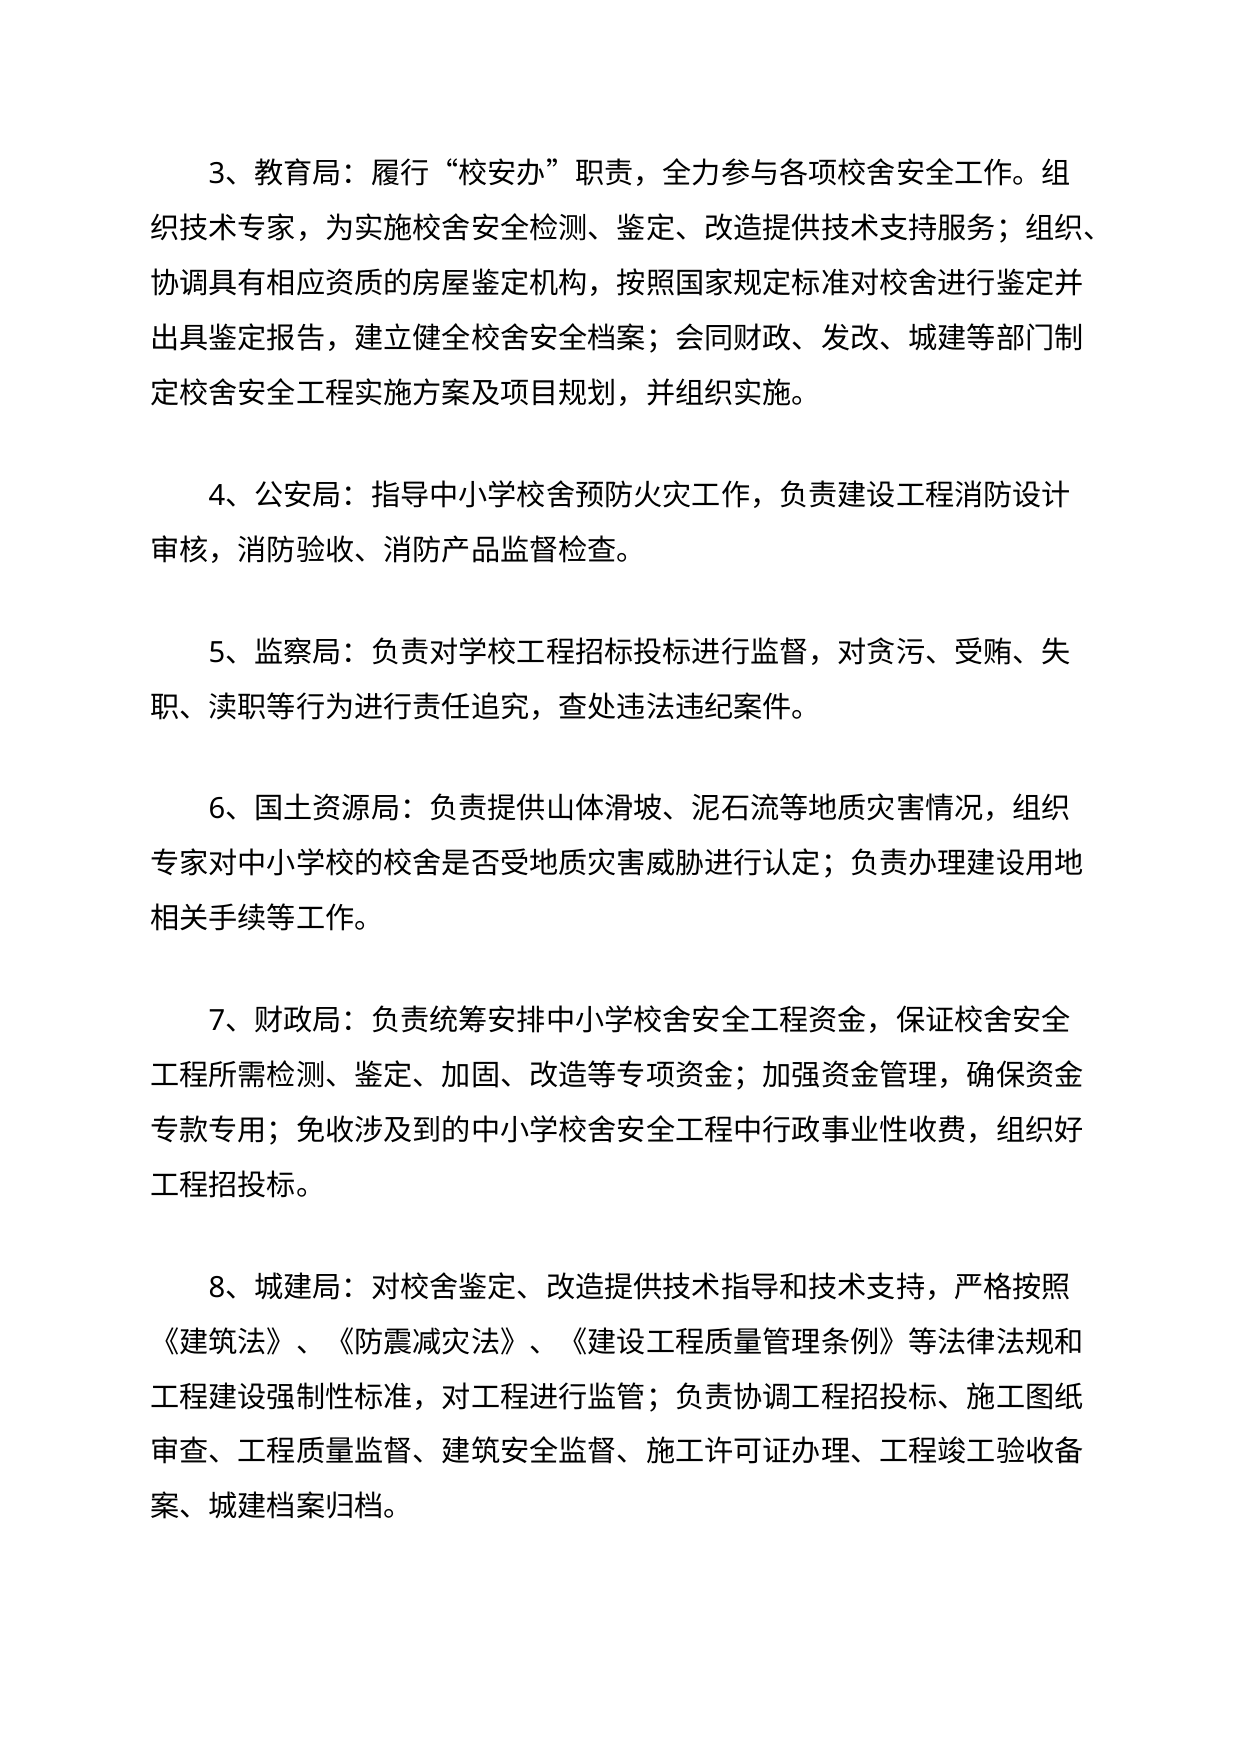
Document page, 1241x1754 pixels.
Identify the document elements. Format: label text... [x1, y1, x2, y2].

text 8、城建局：对校舍鉴定、改造提供技术指导和技术支持，严格按照《建筑法》、《防震减灾法》、《建设工程质量管理条例》等法律法规和工程建设强制性标准，对工程进行监管；负责协调工程招投标、施工图纸审查、工程质量监督、建筑安全监督、施工许可证办理、工程竣工验收备案、城建档案归档。 [150, 1263, 1090, 1525]
text 6、国土资源局：负责提供山体滑坡、泥石流等地质灾害情况，组织专家对中小学校的校舍是否受地质灾害威胁进行认定；负责办理建设用地相关手续等工作。 [150, 785, 1090, 937]
text 7、财政局：负责统筹安排中小学校舍安全工程资金，保证校舍安全工程所需检测、鉴定、加固、改造等专项资金；加强资金管理，确保资金专款专用；免收涉及到的中小学校舍安全工程中行政事业性收费，组织好工程招投标。 [150, 997, 1090, 1204]
text 4、公安局：指导中小学校舍预防火灾工作，负责建设工程消防设计审核，消防验收、消防产品监督检查。 [150, 471, 1090, 569]
text 3、教育局：履行“校安办”职责，全力参与各项校舍安全工作。组织技术专家，为实施校舍安全检测、鉴定、改造提供技术支持服务；组织、协调具有相应资质的房屋鉴定机构，按照国家规定标准对校舍进行鉴定并出具鉴定报告，建立健全校舍安全档案；会同财政、发改、城建等部门制定校舍安全工程实施方案及项目规划，并组织实施。 [150, 150, 1090, 412]
text 5、监察局：负责对学校工程招标投标进行监督，对贪污、受贿、失职、渎职等行为进行责任追究，查处违法违纪案件。 [150, 628, 1090, 726]
